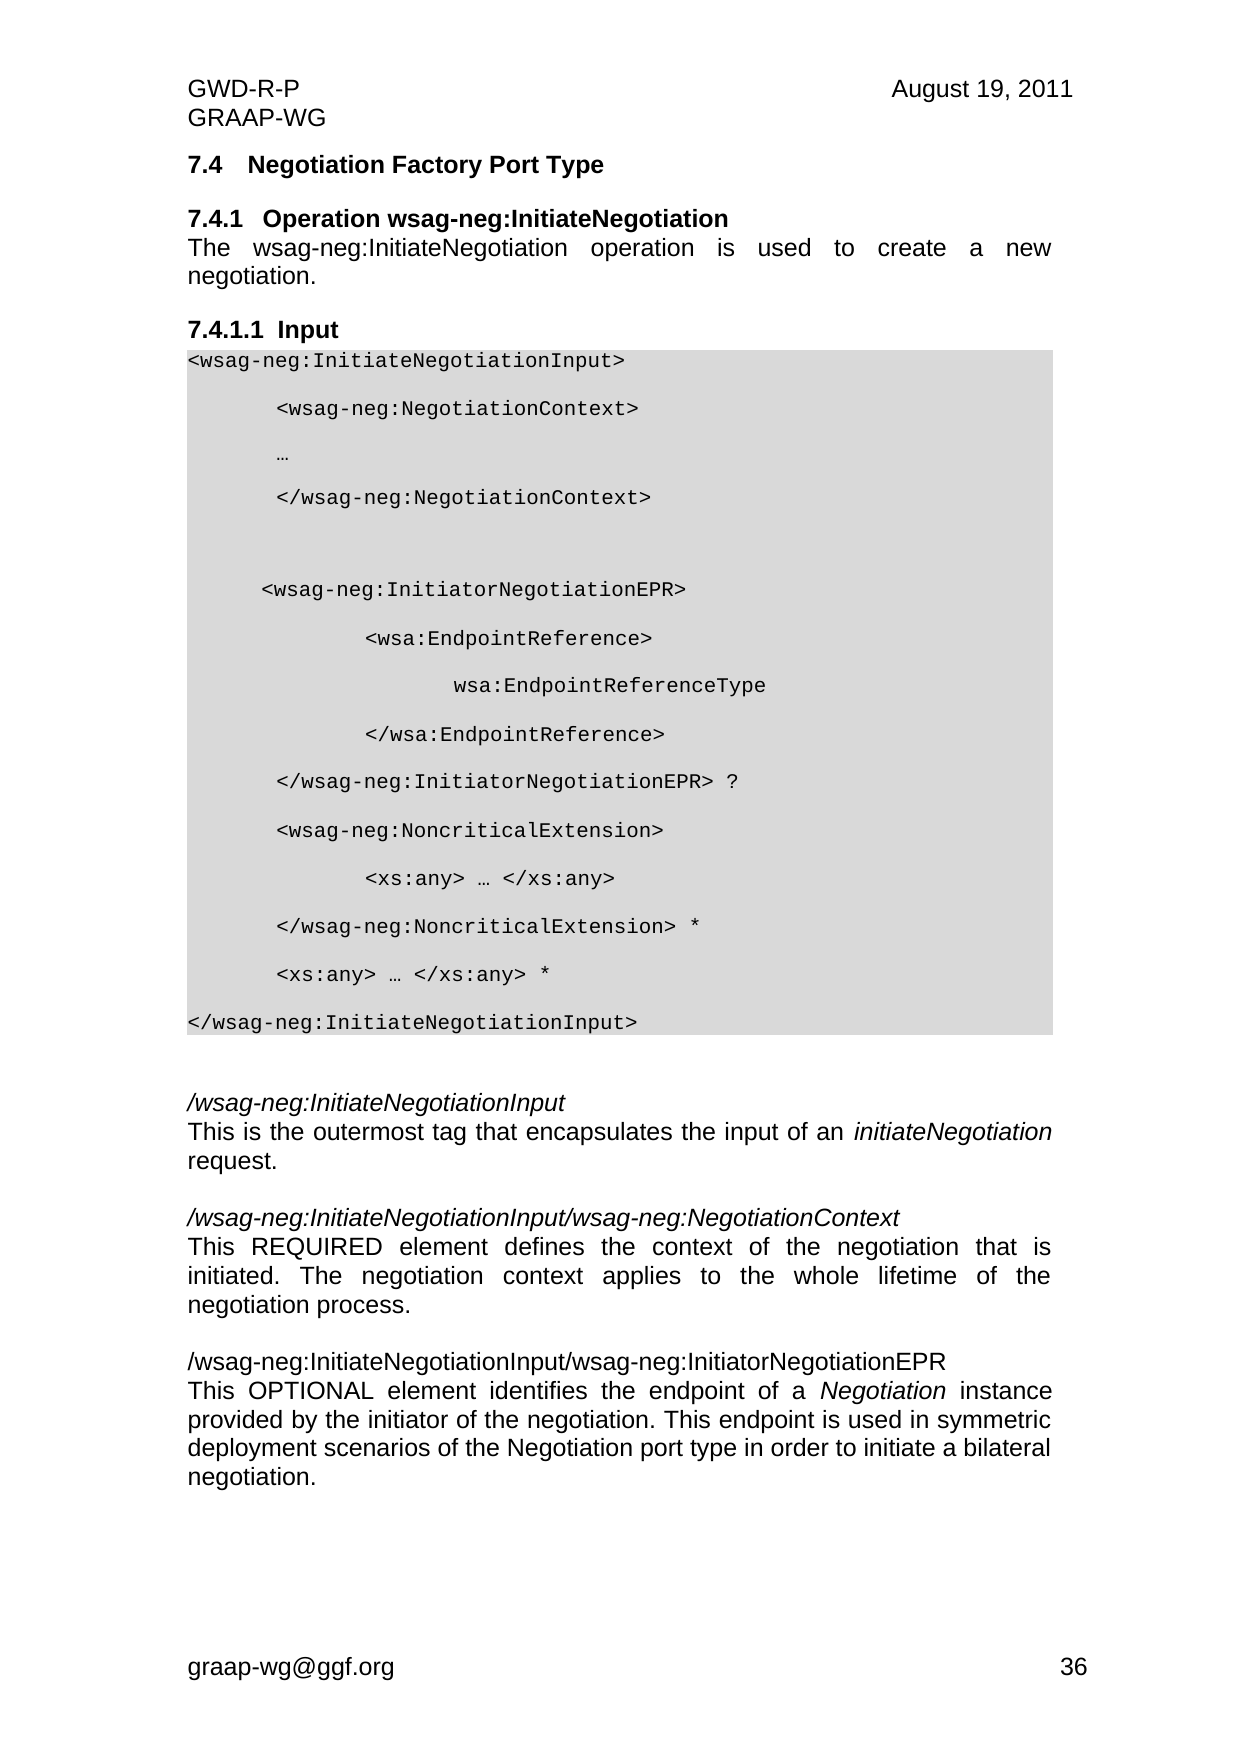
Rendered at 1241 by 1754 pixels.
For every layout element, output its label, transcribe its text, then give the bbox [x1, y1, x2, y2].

text <wsa:EndpointReference> [187, 627, 1053, 651]
subtitle Operation wsag-neg:InitiateNegotiation [187, 204, 1053, 232]
text <xs:any> … </xs:any> [187, 868, 1053, 891]
text This is the outermost tag that encapsulates the input of an initiateNegotiation request. [187, 1117, 1053, 1175]
text wsa:EndpointReferenceType [187, 676, 1053, 699]
text <wsag-neg:InitiatorNegotiationEPR> [187, 579, 1053, 603]
text … [187, 442, 1053, 466]
text <xs:any> … </xs:any> * [187, 964, 1053, 987]
text </wsag-neg:NoncriticalExtension> * [187, 916, 1053, 939]
text </wsag-neg:NegotiationContext> [187, 487, 1053, 511]
text </wsa:EndpointReference> [187, 723, 1053, 747]
text <wsag-neg:NegotiationContext> [187, 398, 1053, 422]
text /wsag-neg:InitiateNegotiationInput/wsag-neg:InitiatorNegotiationEPR [187, 1347, 1053, 1376]
text The wsag-neg:InitiateNegotiation operation is used to create a new negotiation. [187, 232, 1053, 290]
text /wsag-neg:InitiateNegotiationInput/wsag-neg:NegotiationContext [187, 1203, 1053, 1232]
text <wsag-neg:NoncriticalExtension> [187, 819, 1053, 843]
subtitle Negotiation Factory Port Type [187, 150, 1053, 179]
text </wsag-neg:InitiateNegotiationInput> [187, 1012, 1053, 1035]
text <wsag-neg:InitiateNegotiationInput> [187, 350, 1053, 374]
text </wsag-neg:InitiatorNegotiationEPR> ? [187, 772, 1053, 795]
text This REQUIRED element defines the context of the negotiation that is initiated. The negotiation context applies to the whole lifetime of the negotiation process. [187, 1232, 1053, 1318]
text This OPTIONAL element identifies the endpoint of a Negotiation instance provided by the initiator of the negotiation. This endpoint is used in symmetric deployment scenarios of the Negotiation port type in order to initiate a bilateral negotiation. [187, 1376, 1053, 1491]
text /wsag-neg:InitiateNegotiationInput [187, 1088, 1053, 1117]
subtitle Input [187, 315, 1053, 344]
